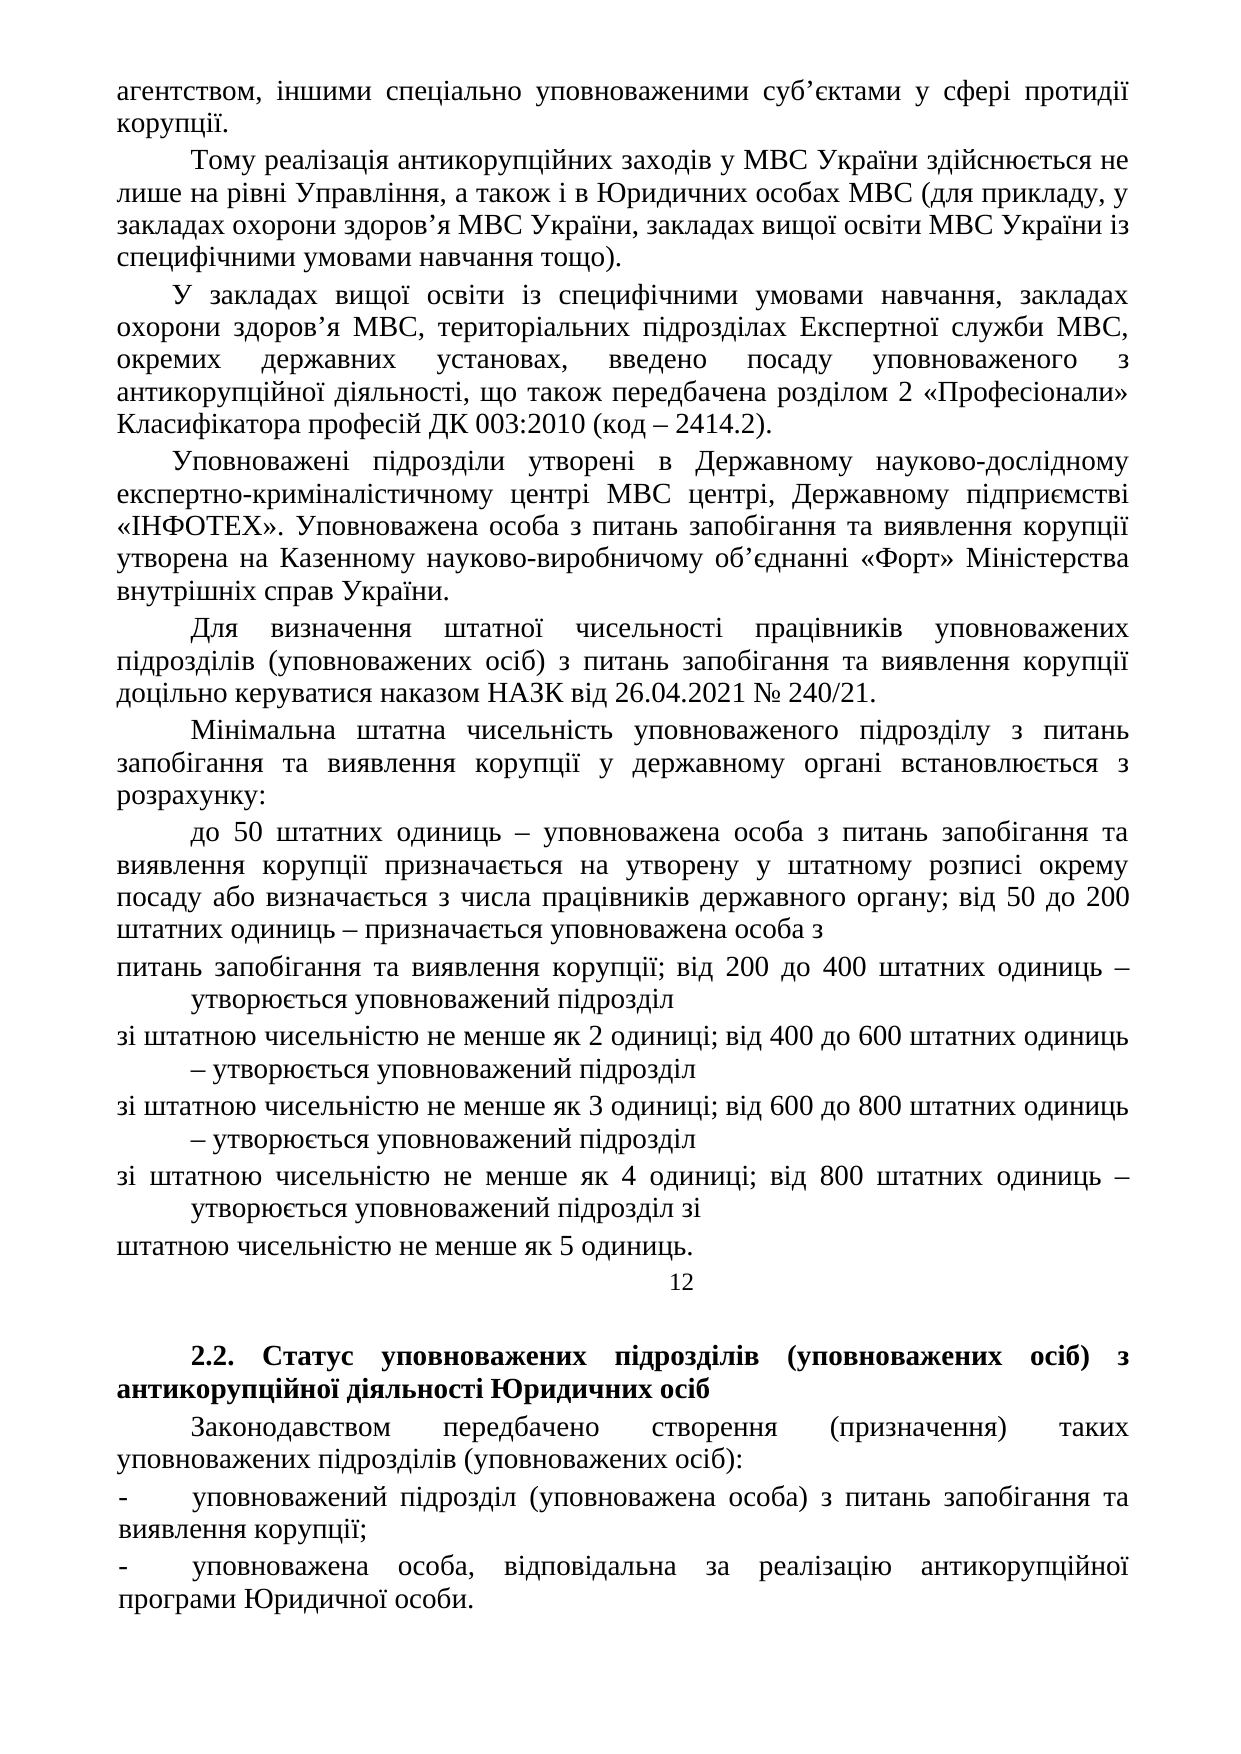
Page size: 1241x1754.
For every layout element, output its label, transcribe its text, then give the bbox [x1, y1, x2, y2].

text Мінімальна штатна чисельність уповноваженого підрозділу з питань запобігання та виявлення корупції у державному органі встановлюється з розрахунку: [116, 714, 1130, 811]
text Уповноважені підрозділи утворені в Державному науково-дослідному експертно-криміналістичному центрі МВС центрі, Державному підприємстві «ІНФОТЕХ». Уповноважена особа з питань запобігання та виявлення корупції утворена на Казенному науково-виробничому об’єднанні «Форт» Міністерства внутрішніх справ України. [116, 445, 1130, 606]
list уповноважений підрозділ (уповноважена особа) з питань запобігання та виявлення корупції; [118, 1480, 1130, 1545]
text зі штатною чисельністю не менше як 4 одиниці; від 800 штатних одиниць – утворюється уповноважений підрозділ зі [116, 1160, 1130, 1224]
text зі штатною чисельністю не менше як 2 одиниці; від 400 до 600 штатних одиниць – утворюється уповноважений підрозділ [116, 1020, 1130, 1084]
text У закладах вищої освіти із специфічними умовами навчання, закладах охорони здоров’я МВС, територіальних підрозділах Експертної служби МВС, окремих державних установах, введено посаду уповноваженого з антикорупційної діяльності, що також передбачена розділом 2 «Професіонали» Класифікатора професій ДК 003:2010 (код – 2414.2). [116, 278, 1130, 440]
text Законодавством передбачено створення (призначення) таких уповноважених підрозділів (уповноважених осіб): [116, 1410, 1130, 1475]
text 2.2. Статус уповноважених підрозділів (уповноважених осіб) з антикорупційної діяльності Юридичних осіб [116, 1339, 1130, 1405]
list уповноважена особа, відповідальна за реалізацію антикорупційної програми Юридичної особи. [118, 1550, 1130, 1614]
subtitle 12 [232, 1267, 1131, 1296]
text питань запобігання та виявлення корупції; від 200 до 400 штатних одиниць – утворюється уповноважений підрозділ [116, 950, 1130, 1015]
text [116, 74, 1130, 139]
text зі штатною чисельністю не менше як 3 одиниці; від 600 до 800 штатних одиниць – утворюється уповноважений підрозділ [116, 1090, 1130, 1154]
text Тому реалізація антикорупційних заходів у МВС України здійснюється не лише на рівні Управління, а також і в Юридичних особах МВС (для прикладу, у закладах охорони здоров’я МВС України, закладах вищої освіти МВС України із специфічними умовами навчання тощо). [116, 144, 1130, 273]
text Для визначення штатної чисельності працівників уповноважених підрозділів (уповноважених осіб) з питань запобігання та виявлення корупції доцільно керуватися наказом НАЗК від 26.04.2021 № 240/21. [116, 612, 1130, 708]
text до 50 штатних одиниць – уповноважена особа з питань запобігання та виявлення корупції призначається на утворену у штатному розписі окрему посаду або визначається з числа працівників державного органу; від 50 до 200 штатних одиниць – призначається уповноважена особа з [116, 816, 1130, 945]
text штатною чисельністю не менше як 5 одиниць. [116, 1229, 1130, 1262]
